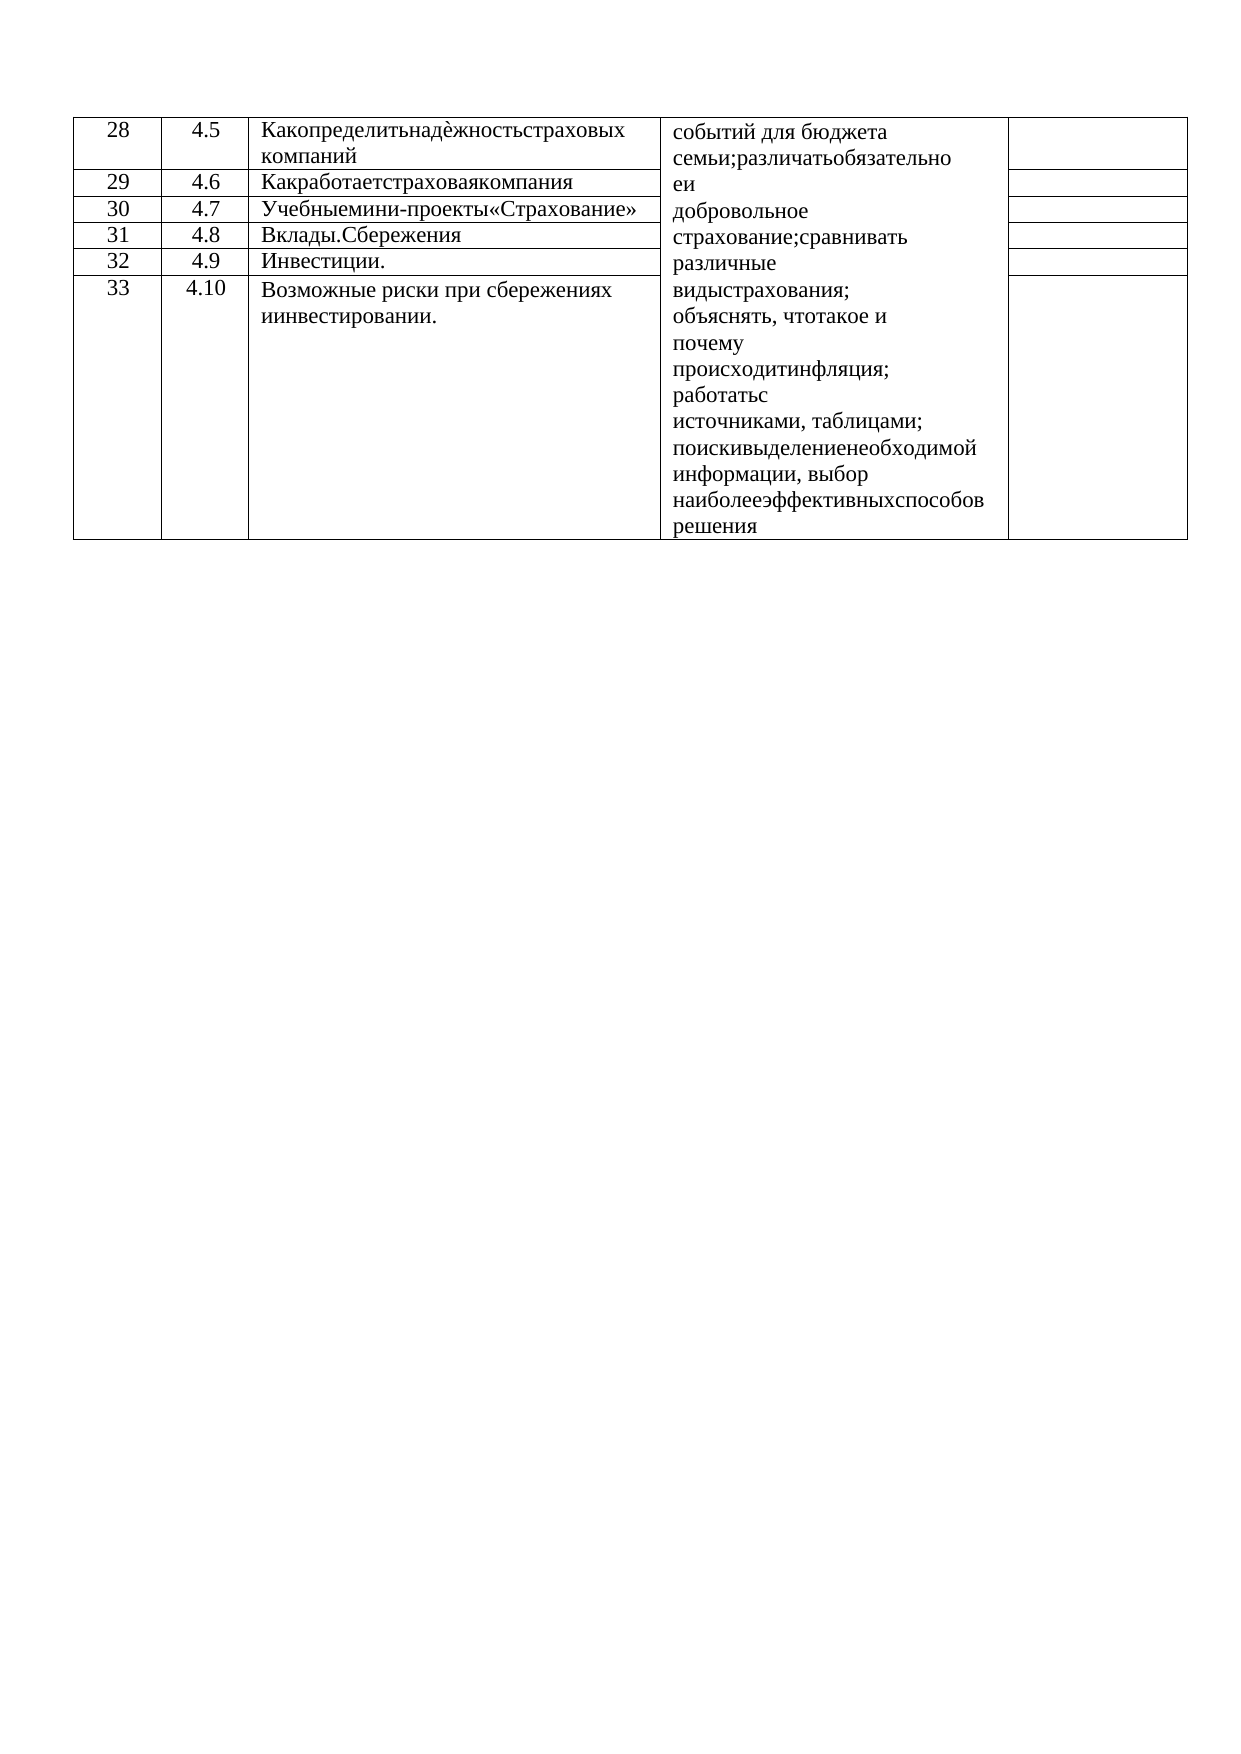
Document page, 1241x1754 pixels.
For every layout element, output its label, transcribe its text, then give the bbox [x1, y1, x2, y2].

table_cell Какопределитьнадѐжностьстраховых компаний [249, 118, 660, 169]
table_cell Учебныемини-проекты«Страхование» [249, 197, 660, 222]
table_cell 29 [74, 170, 161, 196]
table_cell 4.5 [162, 118, 248, 169]
table_cell 4.6 [162, 170, 248, 196]
table_cell Возможные риски при сбережениях иинвестировании. [249, 276, 660, 539]
table_cell [1009, 197, 1187, 222]
table_cell Инвестиции. [249, 249, 660, 275]
table_cell Какработаетстраховаякомпания [249, 170, 660, 196]
table_cell Вклады.Сбережения [249, 223, 660, 248]
table_cell [1009, 170, 1187, 196]
table_cell 4.10 [162, 276, 248, 539]
table_cell 32 [74, 249, 161, 275]
table_cell [1009, 276, 1187, 539]
table_cell 4.9 [162, 249, 248, 275]
table_cell 31 [74, 223, 161, 248]
table_cell [1009, 223, 1187, 248]
table_cell 30 [74, 197, 161, 222]
table_cell 4.8 [162, 223, 248, 248]
table_cell [1009, 118, 1187, 169]
table_cell [1009, 249, 1187, 275]
table_cell 33 [74, 276, 161, 539]
table_cell 4.7 [162, 197, 248, 222]
table_cell 28 [74, 118, 161, 169]
